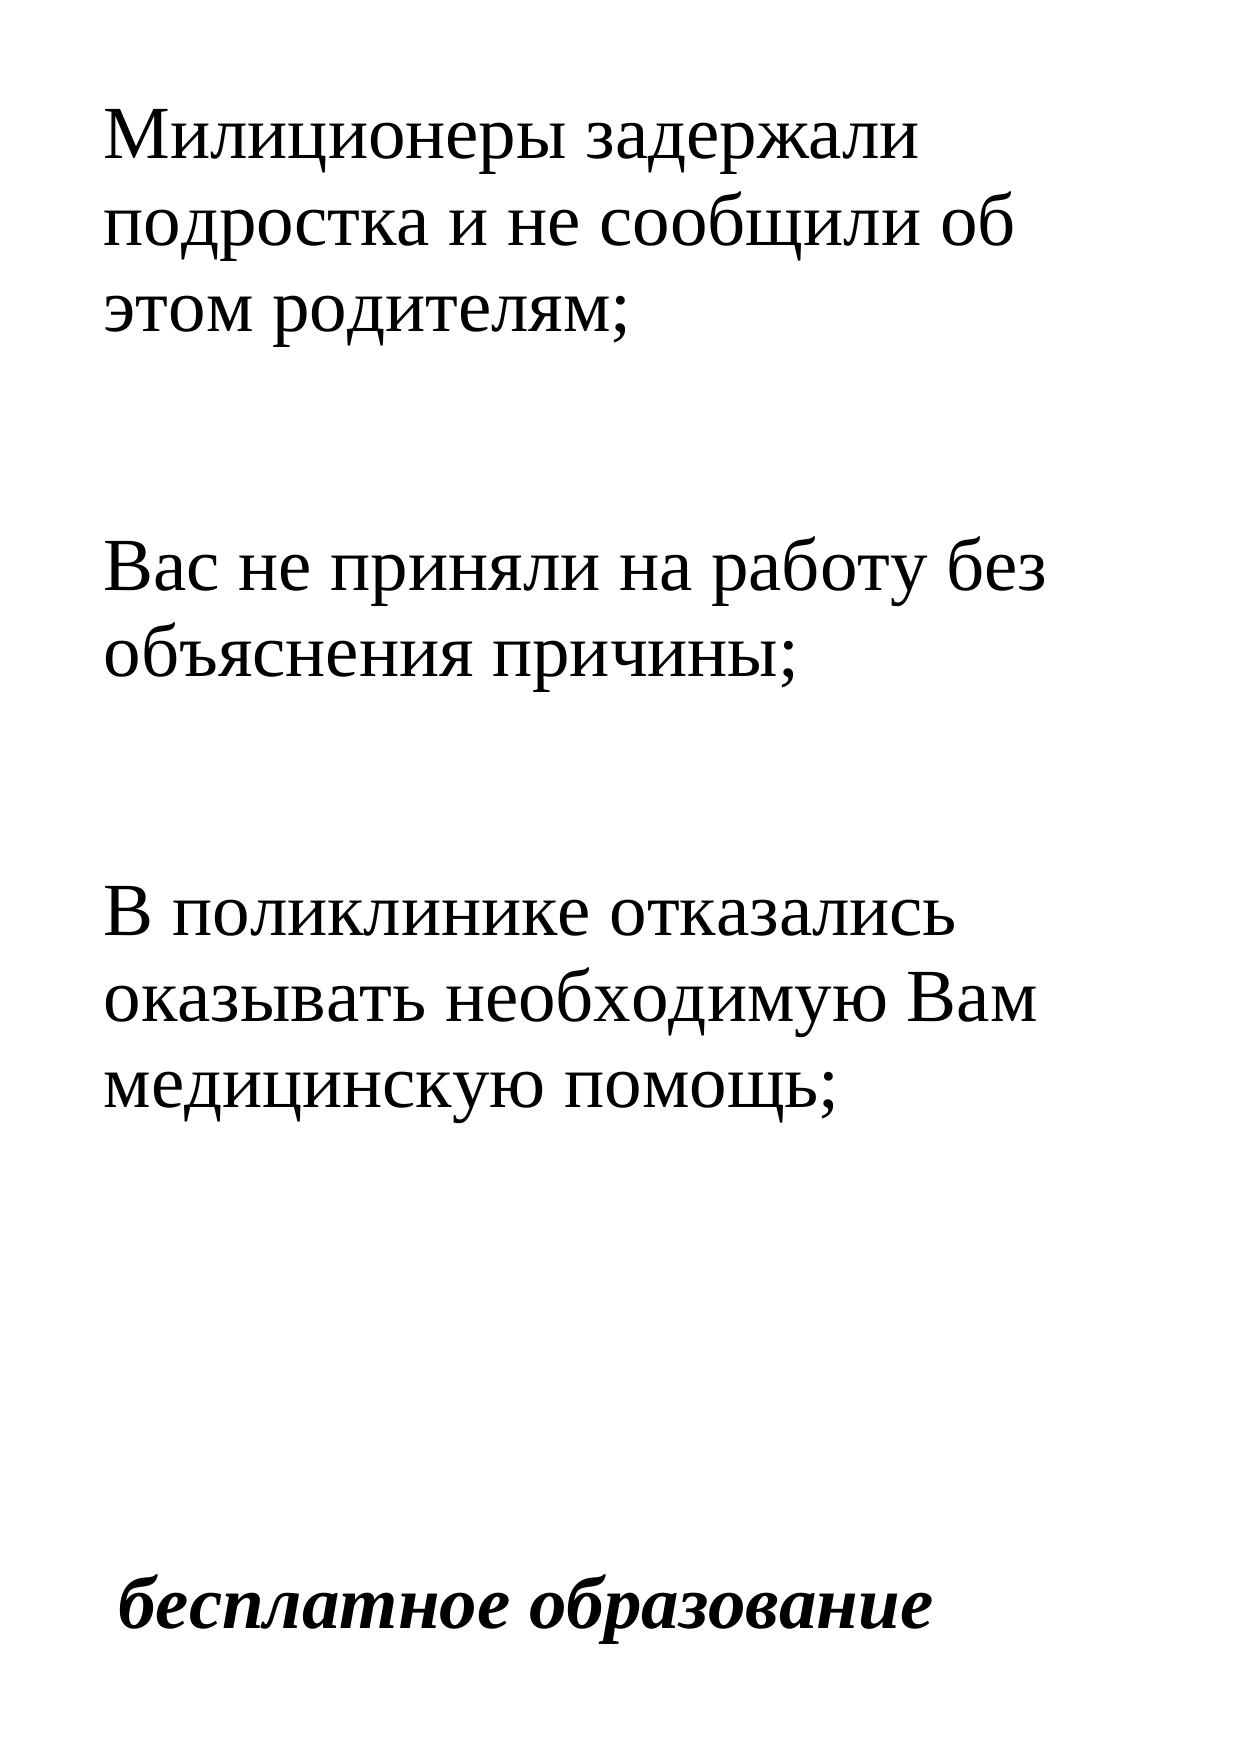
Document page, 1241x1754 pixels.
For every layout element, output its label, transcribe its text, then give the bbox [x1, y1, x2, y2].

text В поликлинике отказались оказывать необходимую Вам медицинскую помощь; [103, 865, 1137, 1124]
text Вас не приняли на работу без объяснения причины; [103, 520, 1137, 721]
text Милиционеры задержали подростка и не сообщили об этом родителям; [103, 89, 1137, 375]
text бесплатное образование [118, 1559, 1137, 1645]
